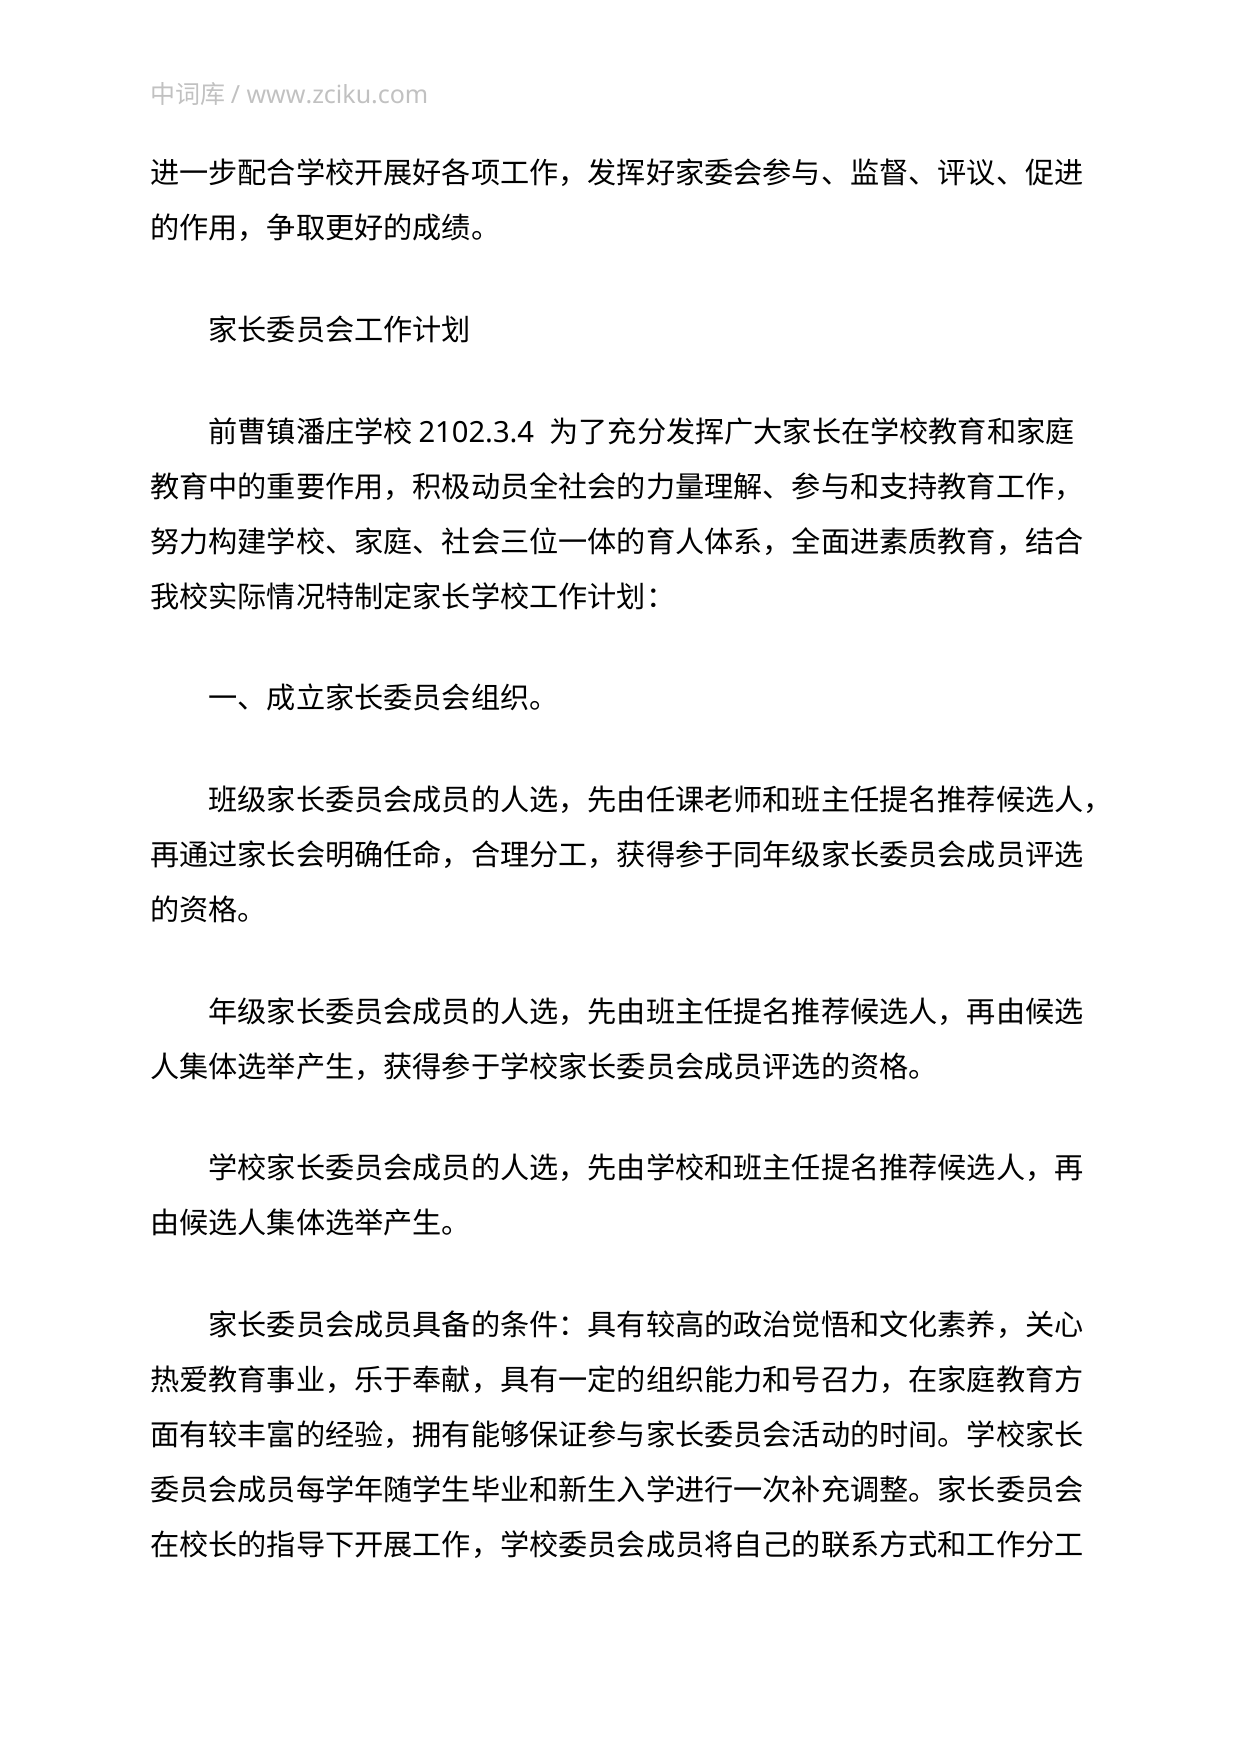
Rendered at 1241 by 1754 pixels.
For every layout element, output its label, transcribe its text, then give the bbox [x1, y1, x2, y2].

text 学校家长委员会成员的人选，先由学校和班主任提名推荐候选人，再由候选人集体选举产生。 [150, 1145, 1090, 1242]
text 年级家长委员会成员的人选，先由班主任提名推荐候选人，再由候选人集体选举产生，获得参于学校家长委员会成员评选的资格。 [150, 988, 1090, 1086]
text 前曹镇潘庄学校2102.3.4 为了充分发挥广大家长在学校教育和家庭教育中的重要作用，积极动员全社会的力量理解、参与和支持教育工作，努力构建学校、家庭、社会三位一体的育人体系，全面进素质教育，结合我校实际情况特制定家长学校工作计划： [150, 408, 1090, 616]
text 班级家长委员会成员的人选，先由任课老师和班主任提名推荐候选人，再通过家长会明确任命，合理分工，获得参于同年级家长委员会成员评选的资格。 [150, 777, 1090, 929]
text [150, 150, 1090, 247]
text 一、成立家长委员会组织。 [150, 675, 1090, 717]
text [150, 1302, 1090, 1563]
text 家长委员会工作计划 [150, 307, 1090, 349]
